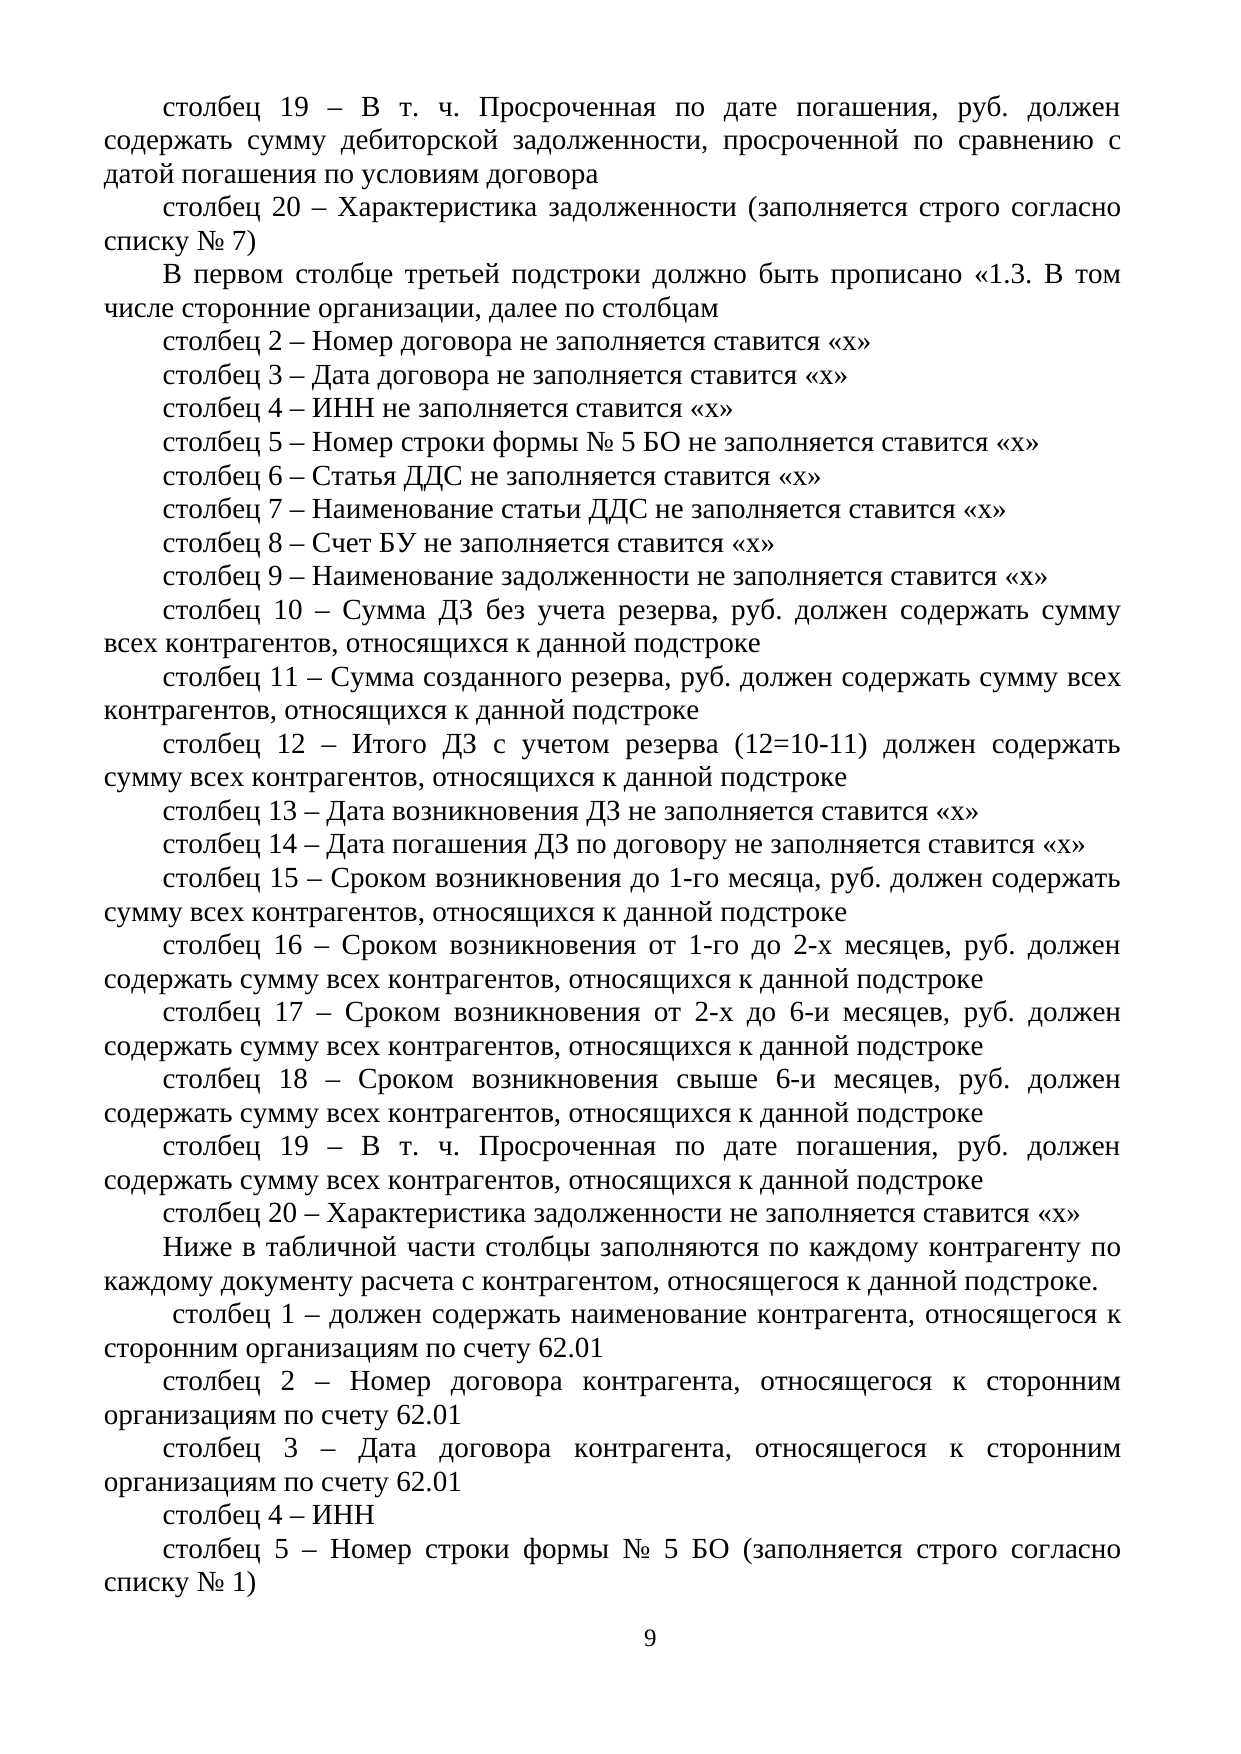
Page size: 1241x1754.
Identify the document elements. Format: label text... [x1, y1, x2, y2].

text столбец 4 – ИНН не заполняется ставится «х» [103, 391, 1122, 424]
text столбец 5 – Номер строки формы № 5 БО (заполняется строго согласно списку № 1) [103, 1531, 1122, 1598]
text столбец 6 – Статья ДДС не заполняется ставится «х» [103, 458, 1122, 491]
text В первом столбце третьей подстроки должно быть прописано «1.3. В том числе сторонние организации, далее по столбцам [103, 256, 1122, 323]
text столбец 5 – Номер строки формы № 5 БО не заполняется ставится «х» [103, 424, 1122, 458]
text столбец 3 – Дата договора контрагента, относящегося к сторонним организациям по счету 62.01 [103, 1430, 1122, 1497]
text столбец 18 – Сроком возникновения свыше 6-и месяцев, руб. должен содержать сумму всех контрагентов, относящихся к данной подстроке [103, 1061, 1122, 1128]
text столбец 20 – Характеристика задолженности не заполняется ставится «х» [103, 1196, 1122, 1229]
text столбец 12 – Итого ДЗ с учетом резерва (12=10-11) должен содержать сумму всех контрагентов, относящихся к данной подстроке [103, 726, 1122, 793]
text столбец 4 – ИНН [103, 1497, 1122, 1531]
text столбец 11 – Сумма созданного резерва, руб. должен содержать сумму всех контрагентов, относящихся к данной подстроке [103, 659, 1122, 726]
text столбец 8 – Счет БУ не заполняется ставится «х» [103, 525, 1122, 558]
text столбец 3 – Дата договора не заполняется ставится «х» [103, 357, 1122, 391]
text столбец 2 – Номер договора не заполняется ставится «х» [103, 323, 1122, 357]
text столбец 19 – В т. ч. Просроченная по дате погашения, руб. должен содержать сумму дебиторской задолженности, просроченной по сравнению с датой погашения по условиям договора [103, 89, 1122, 189]
text столбец 15 – Сроком возникновения до 1-го месяца, руб. должен содержать сумму всех контрагентов, относящихся к данной подстроке [103, 860, 1122, 927]
text столбец 10 – Сумма ДЗ без учета резерва, руб. должен содержать сумму всех контрагентов, относящихся к данной подстроке [103, 592, 1122, 659]
text столбец 20 – Характеристика задолженности (заполняется строго согласно списку № 7) [103, 189, 1122, 256]
text столбец 19 – В т. ч. Просроченная по дате погашения, руб. должен содержать сумму всех контрагентов, относящихся к данной подстроке [103, 1128, 1122, 1196]
text столбец 1 – должен содержать наименование контрагента, относящегося к сторонним организациям по счету 62.01 [103, 1296, 1122, 1363]
text столбец 9 – Наименование задолженности не заполняется ставится «х» [103, 558, 1122, 592]
text столбец 14 – Дата погашения ДЗ по договору не заполняется ставится «х» [103, 827, 1122, 860]
text столбец 16 – Сроком возникновения от 1-го до 2-х месяцев, руб. должен содержать сумму всех контрагентов, относящихся к данной подстроке [103, 927, 1122, 994]
text столбец 13 – Дата возникновения ДЗ не заполняется ставится «х» [103, 793, 1122, 827]
text столбец 7 – Наименование статьи ДДС не заполняется ставится «х» [103, 491, 1122, 525]
text столбец 2 – Номер договора контрагента, относящегося к сторонним организациям по счету 62.01 [103, 1363, 1122, 1430]
text Ниже в табличной части столбцы заполняются по каждому контрагенту по каждому документу расчета с контрагентом, относящегося к данной подстроке. [103, 1229, 1122, 1296]
text столбец 17 – Сроком возникновения от 2-х до 6-и месяцев, руб. должен содержать сумму всех контрагентов, относящихся к данной подстроке [103, 994, 1122, 1061]
